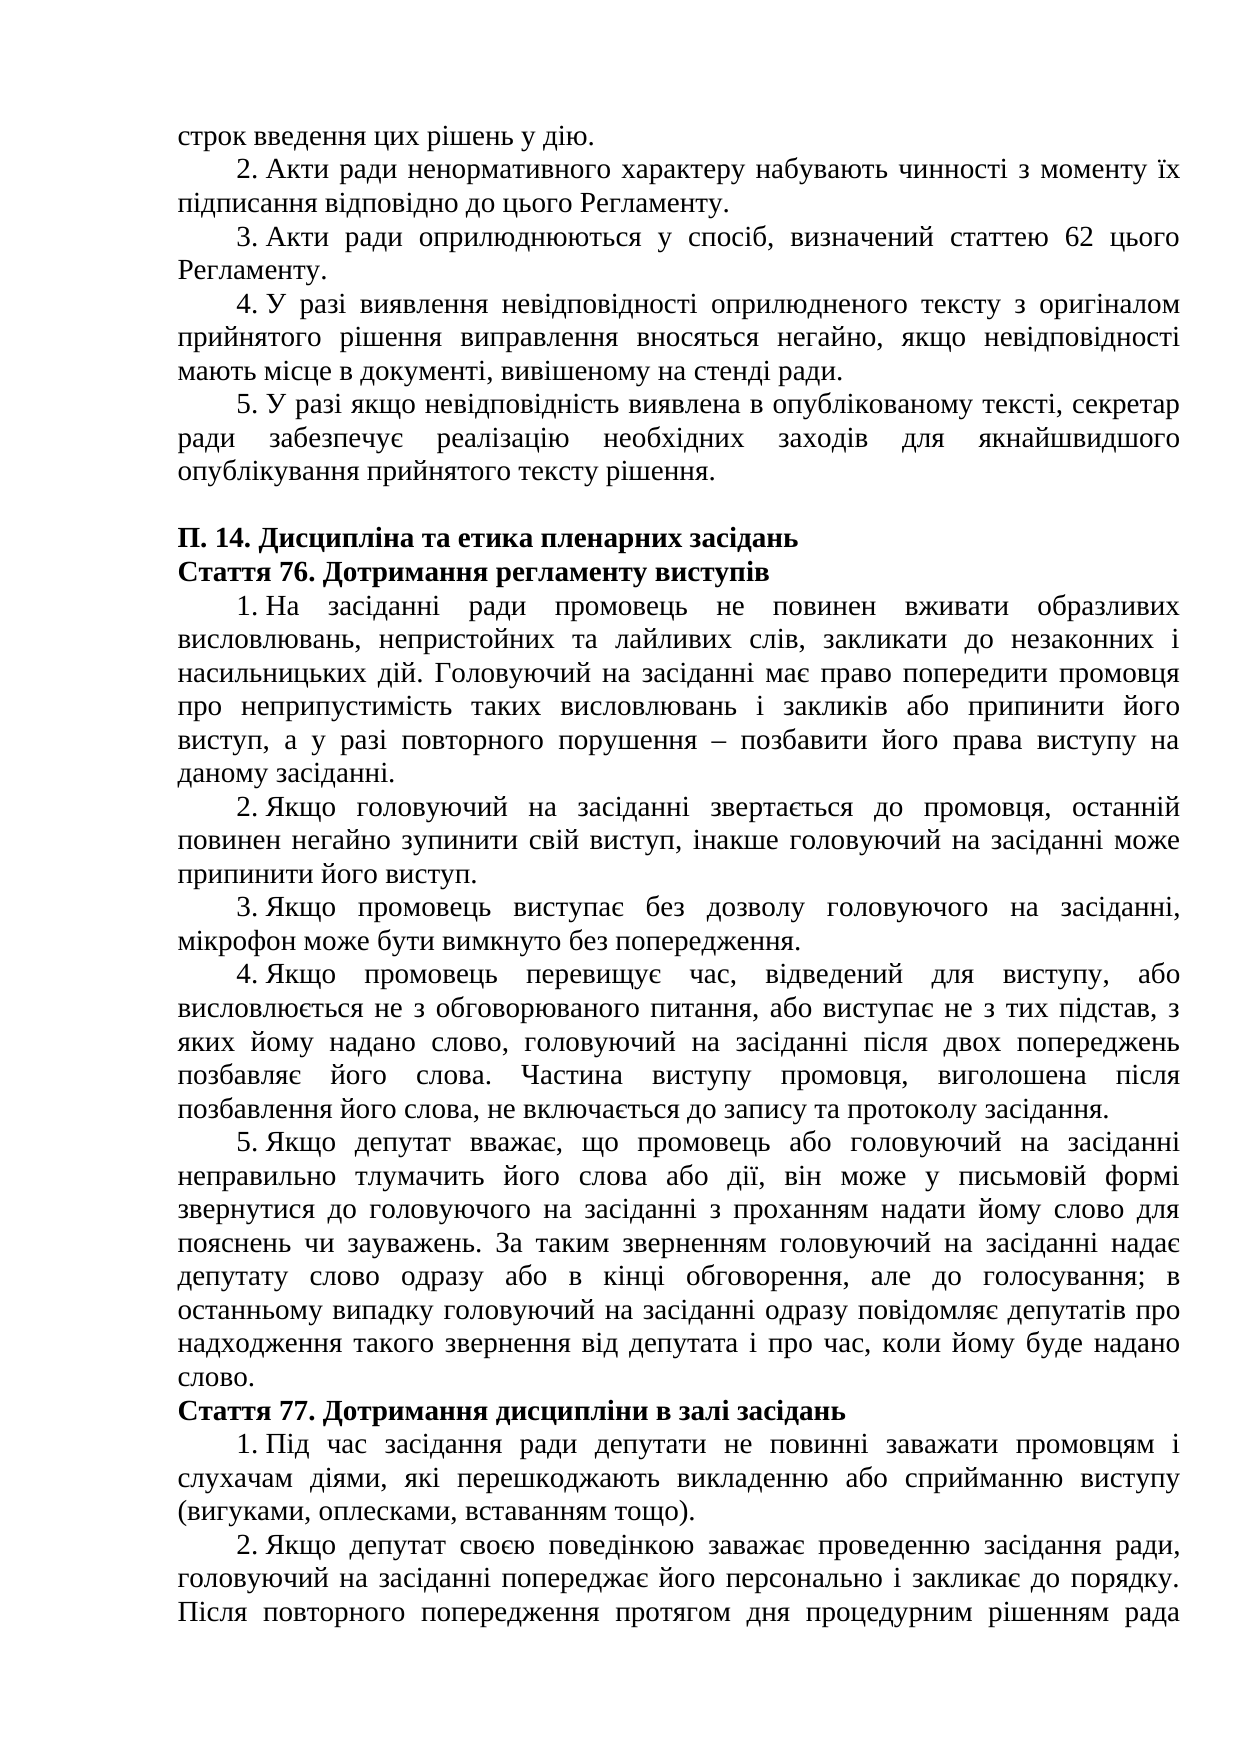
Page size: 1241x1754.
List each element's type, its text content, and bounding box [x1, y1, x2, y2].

text 1. Під час засідання ради депутати не повинні заважати промовцям і слухачам діями, які перешкоджають викладенню або сприйманню виступу (вигуками, оплесками, вставанням тощо). [177, 1426, 1181, 1527]
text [177, 118, 1181, 152]
text П. 14. Дисципліна та етика пленарних засідань [177, 521, 1181, 554]
text 1. На засіданні ради промовець не повинен вживати образливих висловлювань, непристойних та лайливих слів, закликати до незаконних і насильницьких дій. Головуючий на засіданні має право попередити промовця про неприпустимість таких висловлювань і закликів або припинити його виступ, а у разі повторного порушення – позбавити його права виступу на даному засіданні. [177, 588, 1181, 789]
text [177, 1527, 1181, 1627]
text 4. У разі виявлення невідповідності оприлюдненого тексту з оригіналом прийнятого рішення виправлення вносяться негайно, якщо невідповідності мають місце в документі, вивішеному на стенді ради. [177, 286, 1181, 386]
text 2. Якщо головуючий на засіданні звертається до промовця, останній повинен негайно зупинити свій виступ, інакше головуючий на засіданні може припинити його виступ. [177, 789, 1181, 889]
text 5. У разі якщо невідповідність виявлена в опублікованому тексті, секретар ради забезпечує реалізацію необхідних заходів для якнайшвидшого опублікування прийнятого тексту рішення. [177, 386, 1181, 487]
text Стаття 76. Дотримання регламенту виступів [177, 554, 1181, 588]
text 3. Якщо промовець виступає без дозволу головуючого на засіданні, мікрофон може бути вимкнуто без попередження. [177, 889, 1181, 957]
text 5. Якщо депутат вважає, що промовець або головуючий на засіданні неправильно тлумачить його слова або дії, він може у письмовій формі звернутися до головуючого на засіданні з проханням надати йому слово для пояснень чи зауважень. За таким зверненням головуючий на засіданні надає депутату слово одразу або в кінці обговорення, але до голосування; в останньому випадку головуючий на засіданні одразу повідомляє депутатів про надходження такого звернення від депутата і про час, коли йому буде надано слово. [177, 1124, 1181, 1393]
text Стаття 77. Дотримання дисципліни в залі засідань [177, 1393, 1181, 1426]
text 3. Акти ради оприлюднюються у спосіб, визначений статтею 62 цього Регламенту. [177, 219, 1181, 286]
text 4. Якщо промовець перевищує час, відведений для виступу, або висловлюється не з обговорюваного питання, або виступає не з тих підстав, з яких йому надано слово, головуючий на засіданні після двох попереджень позбавляє його слова. Частина виступу промовця, виголошена після позбавлення його слова, не включається до запису та протоколу засідання. [177, 957, 1181, 1124]
text 2. Акти ради ненормативного характеру набувають чинності з моменту їх підписання відповідно до цього Регламенту. [177, 152, 1181, 219]
